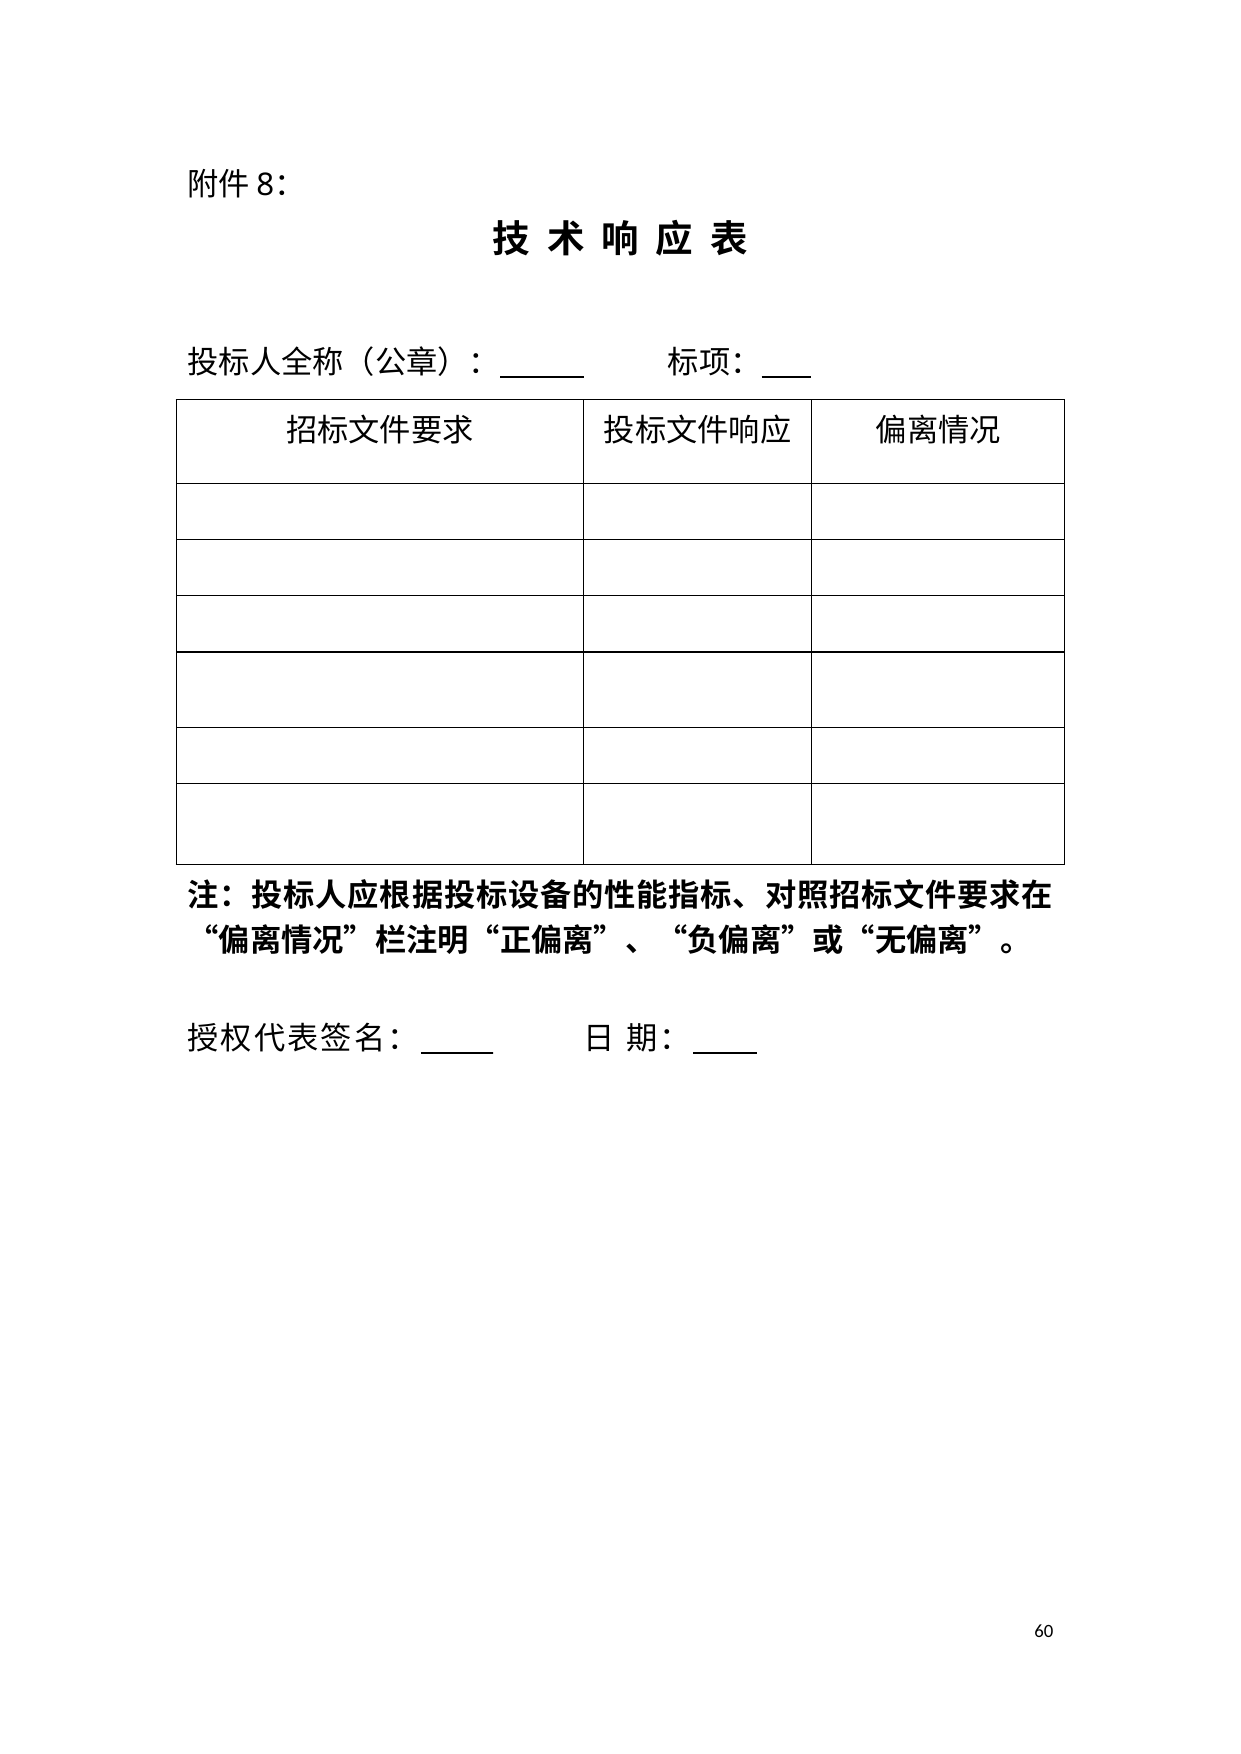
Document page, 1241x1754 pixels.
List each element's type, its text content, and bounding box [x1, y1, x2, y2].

table_cell [584, 653, 811, 727]
table_cell [812, 728, 1064, 783]
table_header 招标文件要求 [177, 400, 583, 483]
table_cell [812, 653, 1064, 727]
table_cell [584, 540, 811, 595]
table_cell [177, 784, 583, 863]
table_cell [177, 728, 583, 783]
text 投标人全称（公章）： 标项： [187, 337, 1053, 383]
table_cell [177, 484, 583, 539]
text 授权代表签名： 日 期： [187, 1013, 1053, 1058]
table_cell [177, 653, 583, 727]
table_cell [812, 596, 1064, 651]
table_cell [584, 484, 811, 539]
text 附件8： [187, 159, 1053, 204]
table_cell [177, 540, 583, 595]
table_cell [584, 596, 811, 651]
table_cell [812, 540, 1064, 595]
table_header 投标文件响应 [584, 400, 811, 483]
table_cell [812, 784, 1064, 863]
text 注：投标人应根据投标设备的性能指标、对照招标文件要求在“偏离情况”栏注明“正偏离”、“负偏离”或“无偏离”。 [187, 870, 1053, 960]
table_header 偏离情况 [812, 400, 1064, 483]
table_cell [812, 484, 1064, 539]
text 技 术 响 应 表 [187, 209, 1053, 264]
table_cell [584, 784, 811, 863]
table_cell [177, 596, 583, 651]
table_cell [584, 728, 811, 783]
